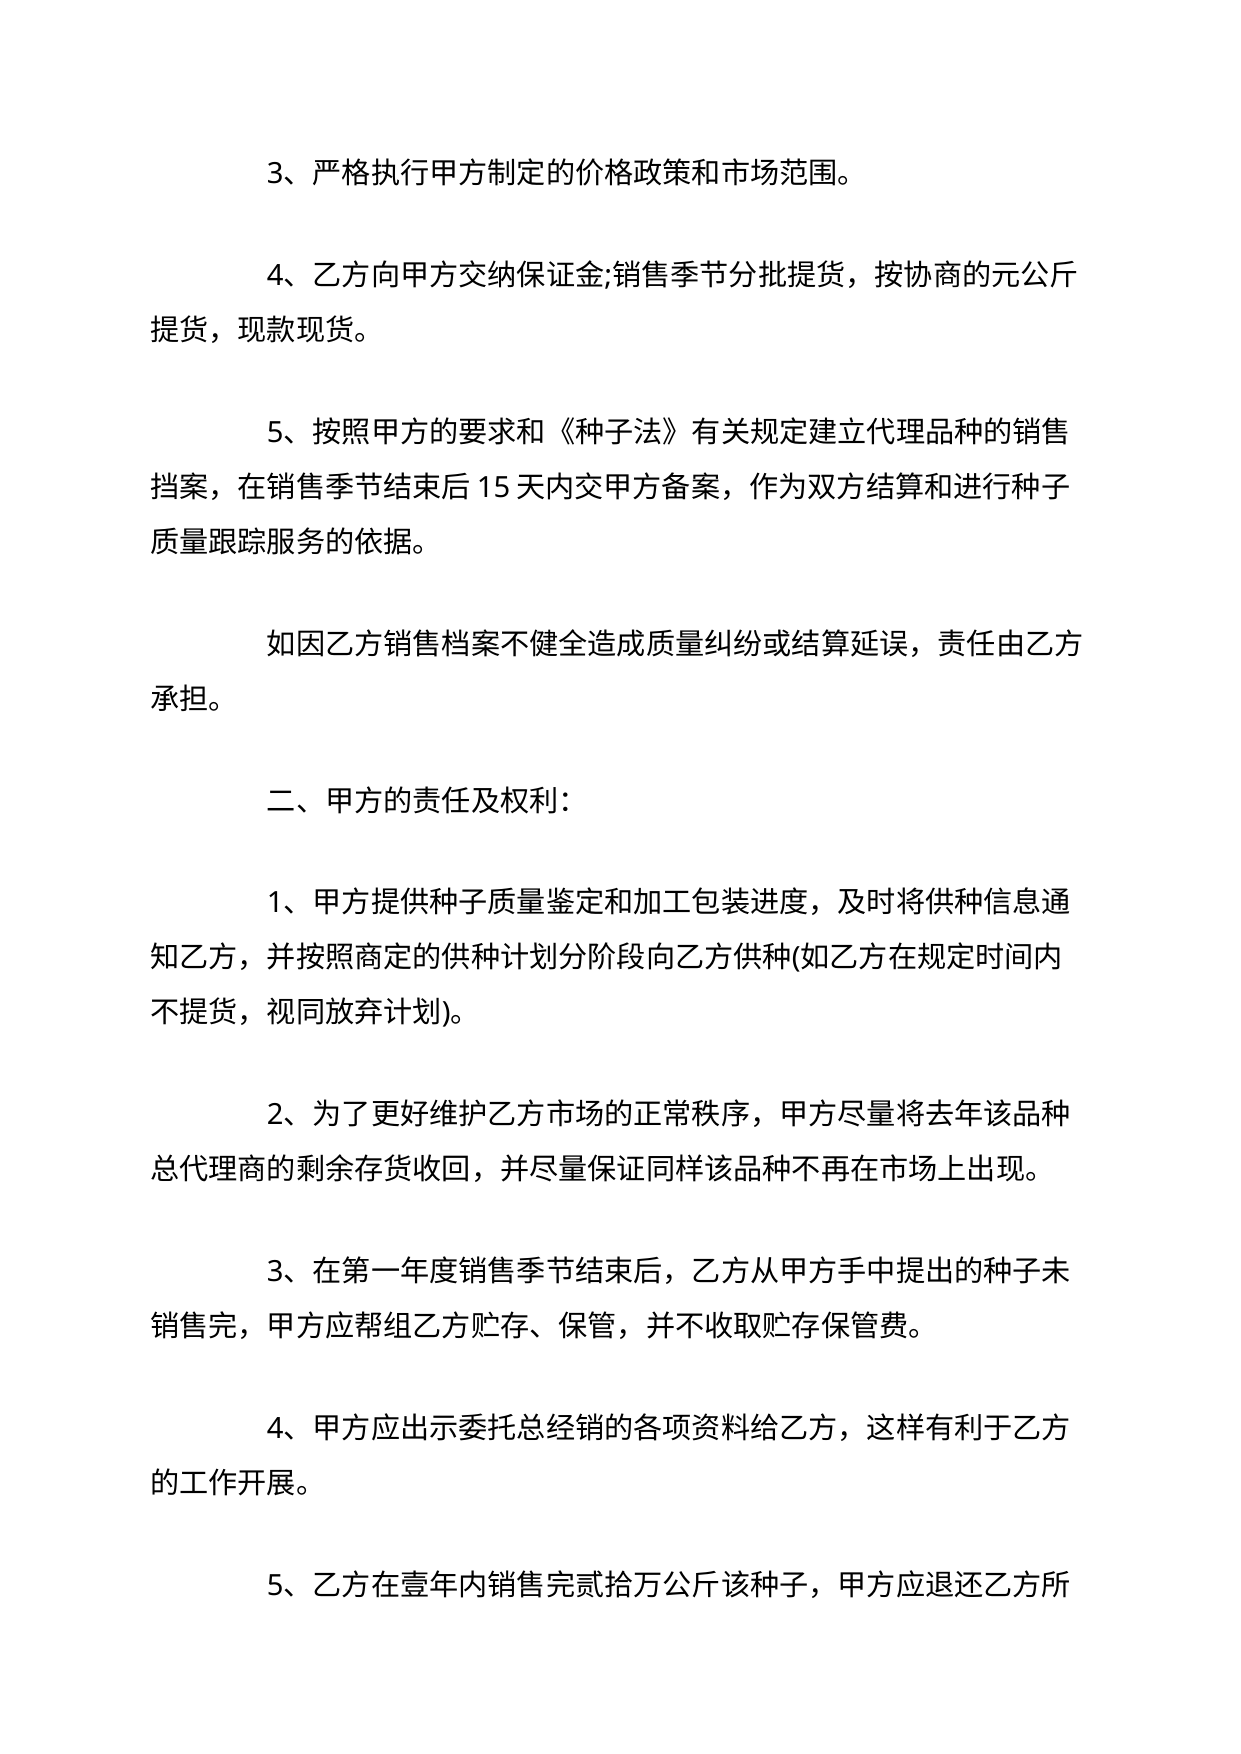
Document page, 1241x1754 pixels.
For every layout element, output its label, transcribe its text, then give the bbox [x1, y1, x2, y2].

text 2、为了更好维护乙方市场的正常秩序，甲方尽量将去年该品种总代理商的剩余存货收回，并尽量保证同样该品种不再在市场上出现。 [150, 1091, 1090, 1188]
text 二、甲方的责任及权利： [150, 777, 1090, 819]
text 3、在第一年度销售季节结束后，乙方从甲方手中提出的种子未销售完，甲方应帮组乙方贮存、保管，并不收取贮存保管费。 [150, 1248, 1090, 1345]
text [150, 1561, 1090, 1604]
text 3、严格执行甲方制定的价格政策和市场范围。 [150, 150, 1090, 192]
text 1、甲方提供种子质量鉴定和加工包装进度，及时将供种信息通知乙方，并按照商定的供种计划分阶段向乙方供种(如乙方在规定时间内不提货，视同放弃计划)。 [150, 879, 1090, 1031]
text 4、甲方应出示委托总经销的各项资料给乙方，这样有利于乙方的工作开展。 [150, 1404, 1090, 1502]
text 5、按照甲方的要求和《种子法》有关规定建立代理品种的销售挡案，在销售季节结束后15天内交甲方备案，作为双方结算和进行种子质量跟踪服务的依据。 [150, 409, 1090, 561]
text 如因乙方销售档案不健全造成质量纠纷或结算延误，责任由乙方承担。 [150, 621, 1090, 718]
text 4、乙方向甲方交纳保证金;销售季节分批提货，按协商的元公斤提货，现款现货。 [150, 252, 1090, 349]
